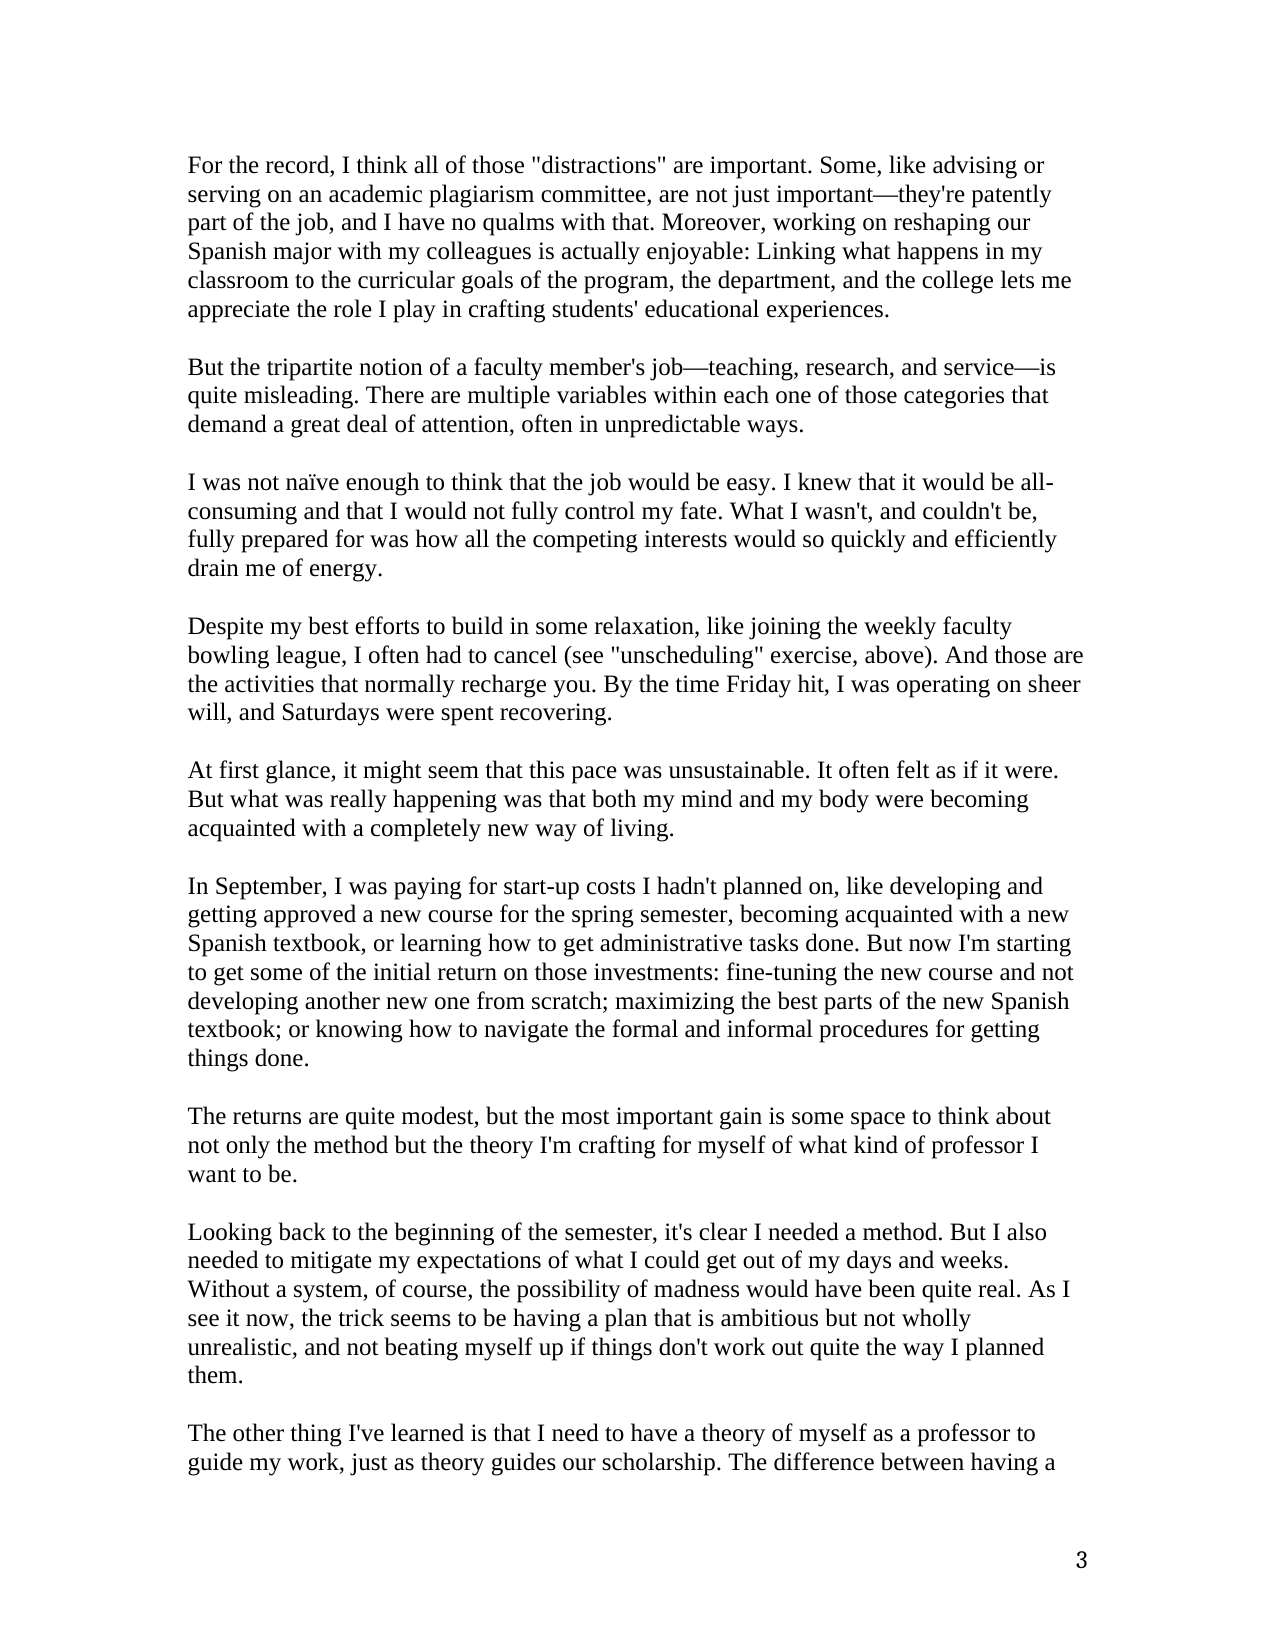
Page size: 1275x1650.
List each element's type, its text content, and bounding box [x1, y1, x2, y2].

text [187, 1418, 1087, 1476]
text For the record, I think all of those "distractions" are important. Some, like advising or serving on an academic plagiarism committee, are not just important—they're patently part of the job, and I have no qualms with that. Moreover, working on reshaping our Spanish major with my colleagues is actually enjoyable: Linking what happens in my classroom to the curricular goals of the program, the department, and the college lets me appreciate the role I play in crafting students' educational experiences. [187, 150, 1087, 322]
text Looking back to the beginning of the semester, it's clear I needed a method. But I also needed to mitigate my expectations of what I could get out of my days and weeks. Without a system, of course, the possibility of madness would have been quite real. As I see it now, the trick seems to be having a plan that is ambitious but not wholly unrealistic, and not beating myself up if things don't work out quite the way I planned them. [187, 1217, 1087, 1389]
text I was not naïve enough to think that the job would be easy. I knew that it would be all-consuming and that I would not fully control my fate. What I wasn't, and couldn't be, fully prepared for was how all the competing interests would so quickly and efficiently drain me of energy. [187, 467, 1087, 582]
text At first glance, it might seem that this pace was unsustainable. It often felt as if it were. But what was really happening was that both my mind and my body were becoming acquainted with a completely new way of living. [187, 755, 1087, 842]
text Despite my best efforts to build in some relaxation, like joining the weekly faculty bowling league, I often had to cancel (see "unscheduling" exercise, above). And those are the activities that normally recharge you. By the time Friday hit, I was operating on sheer will, and Saturdays were spent recovering. [187, 611, 1087, 726]
text The returns are quite modest, but the most important gain is some space to think about not only the method but the theory I'm crafting for myself of what kind of professor I want to be. [187, 1101, 1087, 1187]
text But the tripartite notion of a faculty member's job—teaching, research, and service—is quite misleading. There are multiple variables within each one of those categories that demand a great deal of attention, often in unpredictable ways. [187, 352, 1087, 438]
text In September, I was paying for start-up costs I hadn't planned on, like developing and getting approved a new course for the spring semester, becoming acquainted with a new Spanish textbook, or learning how to get administrative tasks done. But now I'm starting to get some of the initial return on those investments: fine-tuning the new course and not developing another new one from scratch; maximizing the best parts of the new Spanish textbook; or knowing how to navigate the formal and informal procedures for getting things done. [187, 871, 1087, 1072]
